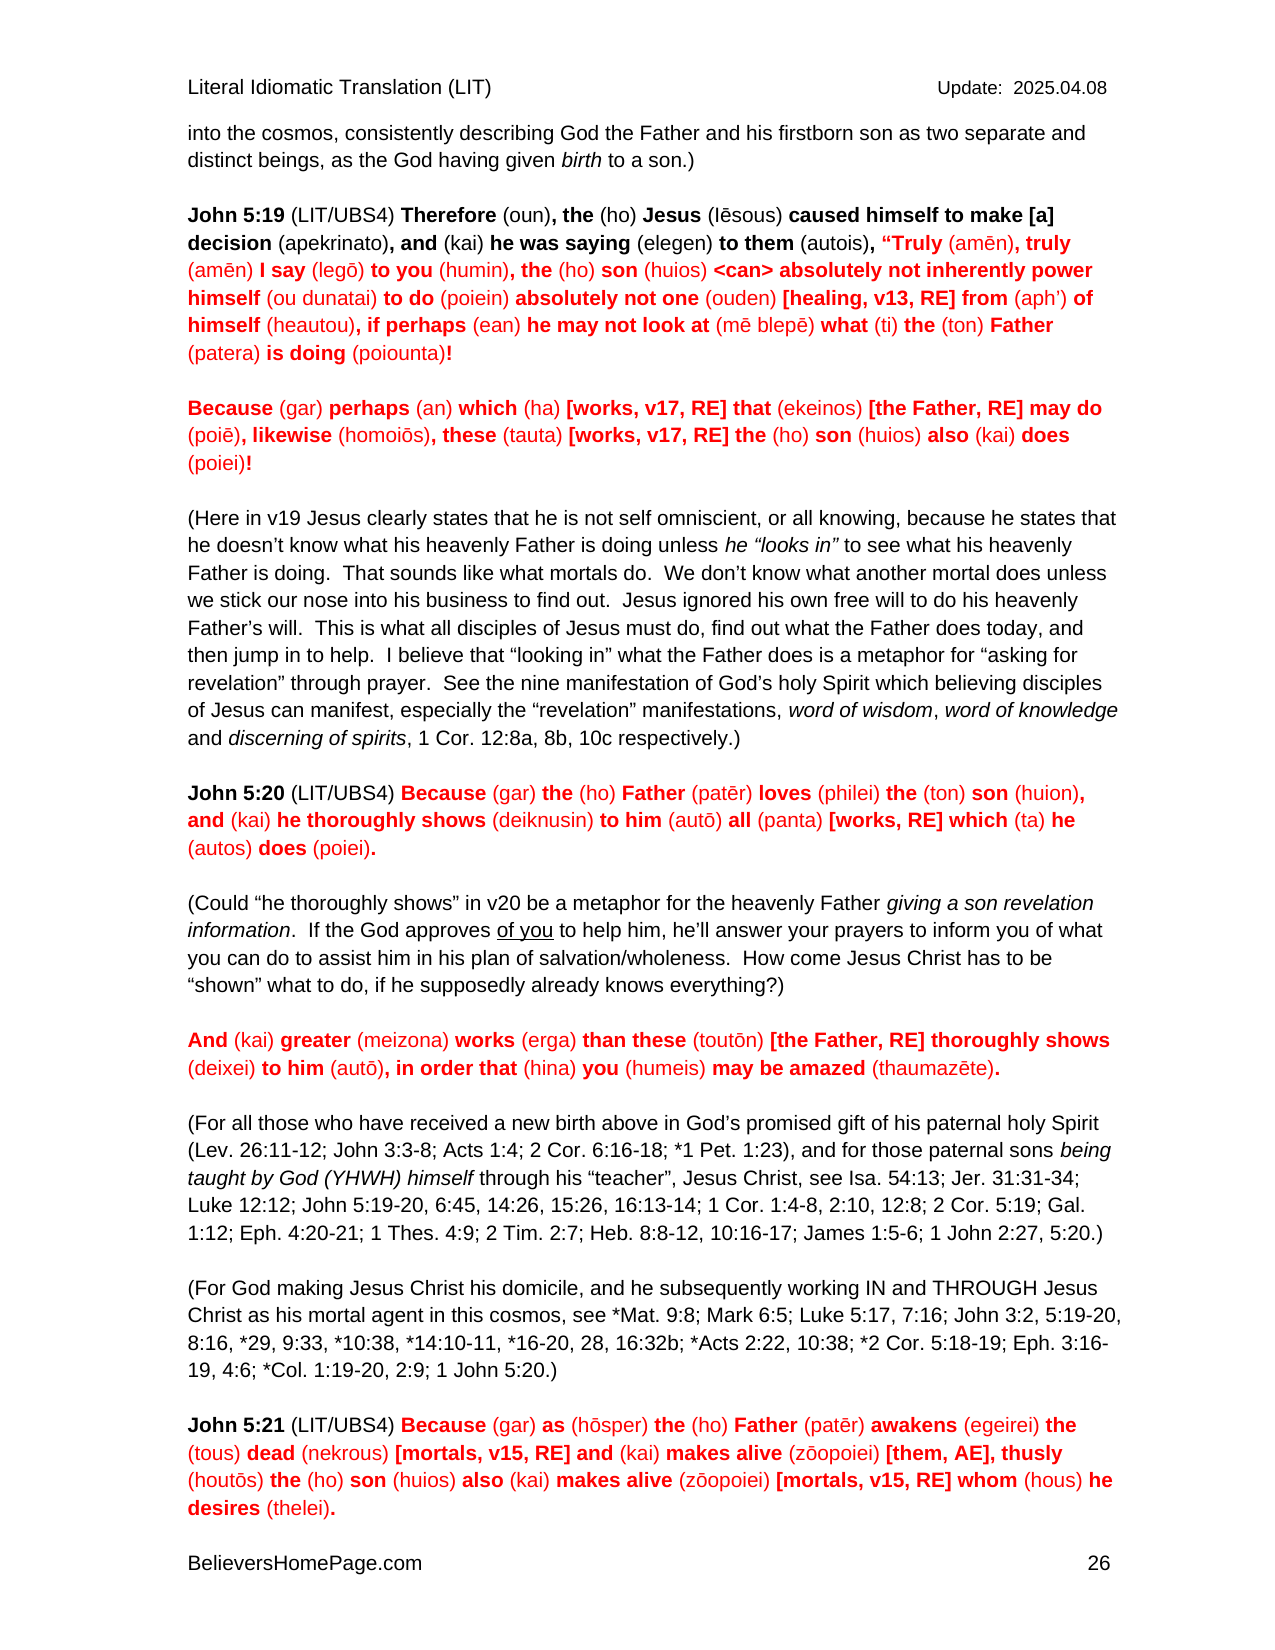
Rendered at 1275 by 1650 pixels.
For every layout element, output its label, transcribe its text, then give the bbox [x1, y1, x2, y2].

text John 5:21 (LIT/UBS4) Because (gar) as (hōsper) the (ho) Father (patēr) awakens (egeirei) the (tous) dead (nekrous) [mortals, v15, RE] and (kai) makes alive (zōopoiei) [them, AE], thusly (houtōs) the (ho) son (huios) also (kai) makes alive (zōopoiei) [mortals, v15, RE] whom (hous) he desires (thelei). [187, 1413, 1125, 1519]
text And (kai) greater (meizona) works (erga) than these (toutōn) [the Father, RE] thoroughly shows (deixei) to him (autō), in order that (hina) you (humeis) may be amazed (thaumazēte). [187, 1028, 1125, 1079]
text Because (gar) perhaps (an) which (ha) [works, v17, RE] that (ekeinos) [the Father, RE] may do (poiē), likewise (homoiōs), these (tauta) [works, v17, RE] the (ho) son (huios) also (kai) does (poiei)! [187, 396, 1125, 474]
text (For all those who have received a new birth above in God’s promised gift of his paternal holy Spirit (Lev. 26:11-12; John 3:3-8; Acts 1:4; 2 Cor. 6:16-18; *1 Pet. 1:23), and for those paternal sons being taught by God (YHWH) himself through his “teacher”, Jesus Christ, see Isa. 54:13; Jer. 31:31-34; Luke 12:12; John 5:19-20, 6:45, 14:26, 15:26, 16:13-14; 1 Cor. 1:4-8, 2:10, 12:8; 2 Cor. 5:19; Gal. 1:12; Eph. 4:20-21; 1 Thes. 4:9; 2 Tim. 2:7; Heb. 8:8-12, 10:16-17; James 1:5-6; 1 John 2:27, 5:20.) [187, 1111, 1125, 1244]
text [187, 121, 1125, 172]
text (For God making Jesus Christ his domicile, and he subsequently working IN and THROUGH Jesus Christ as his mortal agent in this cosmos, see *Mat. 9:8; Mark 6:5; Luke 5:17, 7:16; John 3:2, 5:19-20, 8:16, *29, 9:33, *10:38, *14:10-11, *16-20, 28, 16:32b; *Acts 2:22, 10:38; *2 Cor. 5:18-19; Eph. 3:16-19, 4:6; *Col. 1:19-20, 2:9; 1 John 5:20.) [187, 1276, 1125, 1382]
text John 5:20 (LIT/UBS4) Because (gar) the (ho) Father (patēr) loves (philei) the (ton) son (huion), and (kai) he thoroughly shows (deiknusin) to him (autō) all (panta) [works, RE] which (ta) he (autos) does (poiei). [187, 781, 1125, 859]
text John 5:19 (LIT/UBS4) Therefore (oun), the (ho) Jesus (Iēsous) caused himself to make [a] decision (apekrinato), and (kai) he was saying (elegen) to them (autois), “Truly (amēn), truly (amēn) I say (legō) to you (humin), the (ho) son (huios) <can> absolutely not inherently power himself (ou dunatai) to do (poiein) absolutely not one (ouden) [healing, v13, RE] from (aph’) of himself (heautou), if perhaps (ean) he may not look at (mē blepē) what (ti) the (ton) Father (patera) is doing (poiounta)! [187, 203, 1125, 364]
text (Could “he thoroughly shows” in v20 be a metaphor for the heavenly Father giving a son revelation information. If the God approves of you to help him, he’ll answer your prayers to inform you of what you can do to assist him in his plan of salvation/wholeness. How come Jesus Christ has to be “shown” what to do, if he supposedly already knows everything?) [187, 891, 1125, 997]
text (Here in v19 Jesus clearly states that he is not self omniscient, or all knowing, because he states that he doesn’t know what his heavenly Father is doing unless he “looks in” to see what his heavenly Father is doing. That sounds like what mortals do. We don’t know what another mortal does unless we stick our nose into his business to find out. Jesus ignored his own free will to do his heavenly Father’s will. This is what all disciples of Jesus must do, find out what the Father does today, and then jump in to help. I believe that “looking in” what the Father does is a metaphor for “asking for revelation” through prayer. See the nine manifestation of God’s holy Spirit which believing disciples of Jesus can manifest, especially the “revelation” manifestations, word of wisdom, word of knowledge and discerning of spirits, 1 Cor. 12:8a, 8b, 10c respectively.) [187, 506, 1125, 749]
